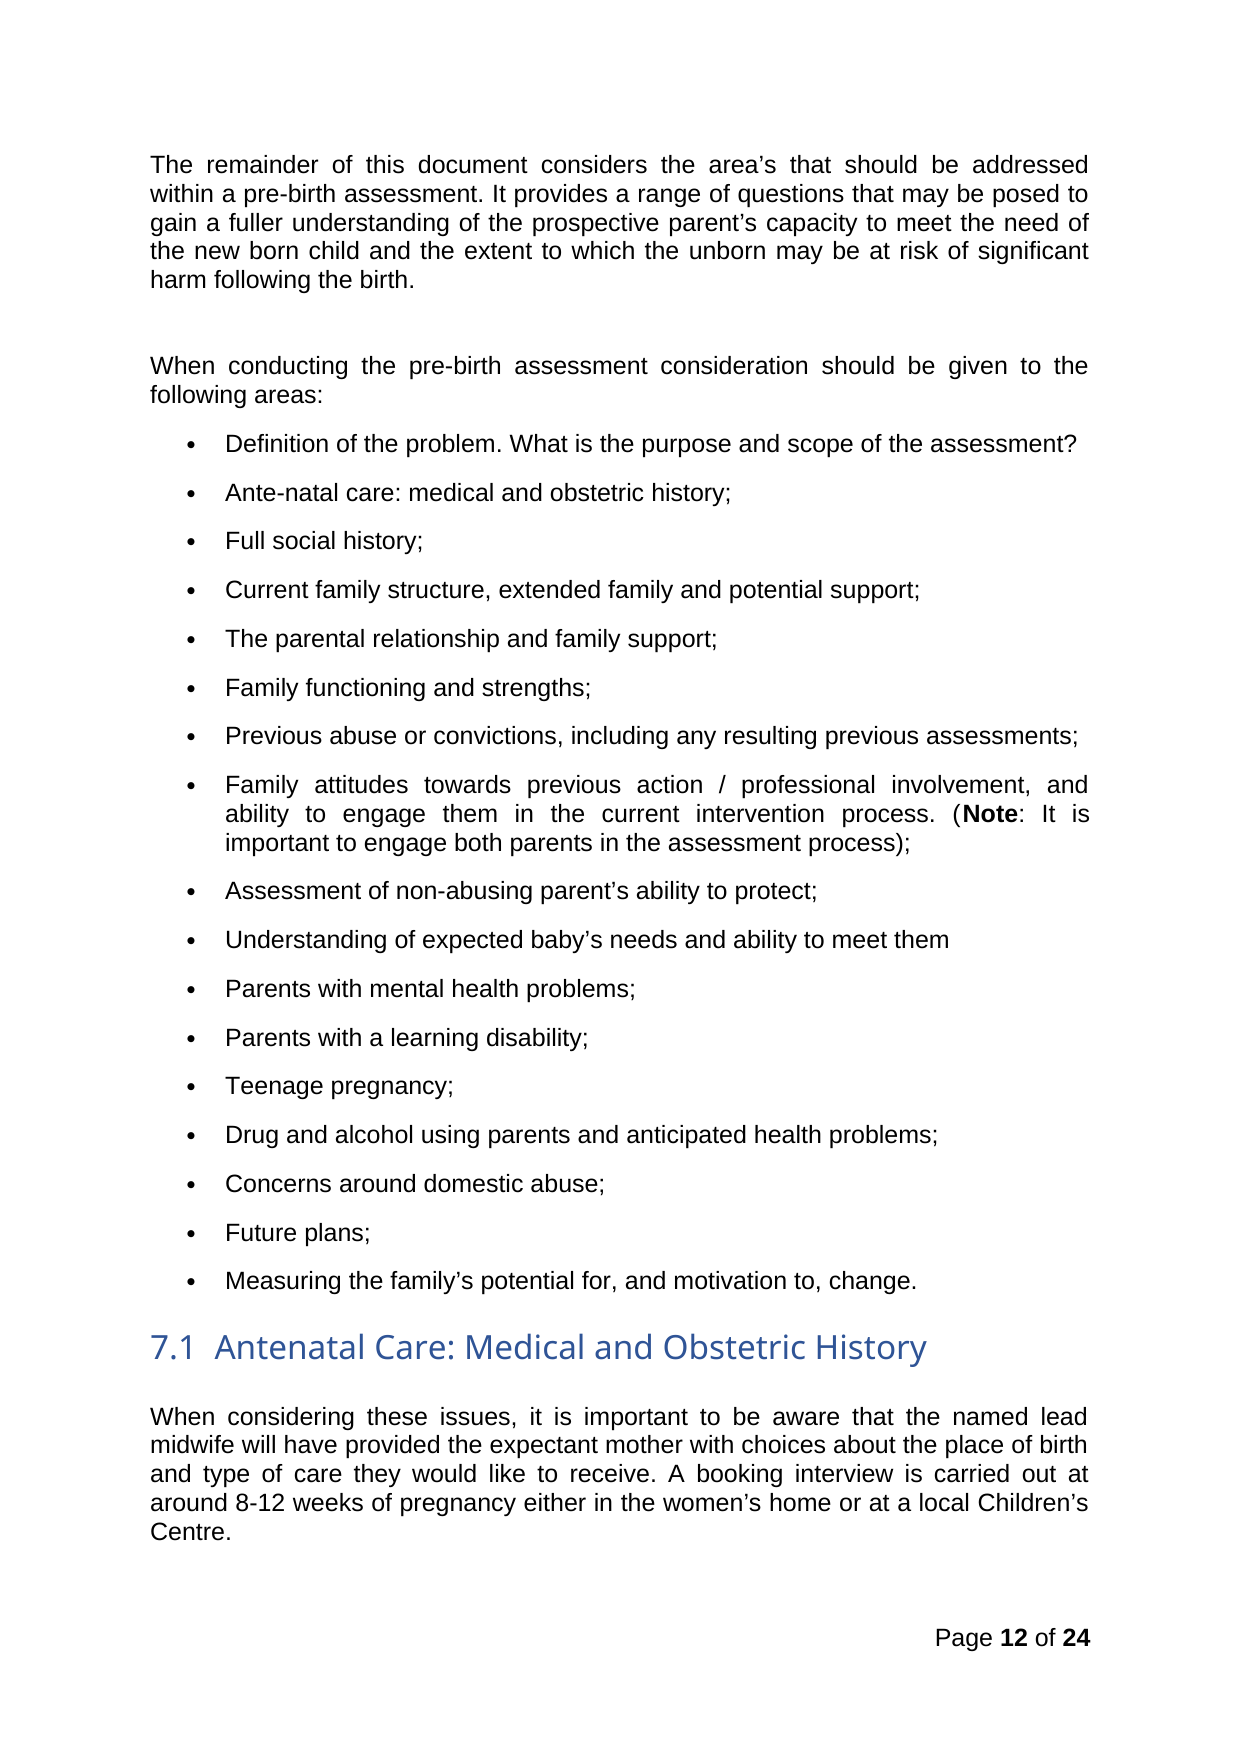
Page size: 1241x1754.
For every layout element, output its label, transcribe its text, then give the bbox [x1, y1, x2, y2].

list The parental relationship and family support; [187, 624, 1090, 652]
list Teenage pregnancy; [187, 1071, 1090, 1100]
list Family functioning and strengths; [187, 672, 1090, 701]
list Ante-natal care: medical and obstetric history; [187, 477, 1090, 506]
list Drug and alcohol using parents and anticipated health problems; [187, 1120, 1090, 1149]
text When considering these issues, it is important to be aware that the named lead midwife will have provided the expectant mother with choices about the place of birth and type of care they would like to receive. A booking interview is carried out at around 8-12 weeks of pregnancy either in the women’s home or at a local Children’s Centre. [150, 1401, 1090, 1545]
list Full social history; [187, 526, 1090, 555]
list Concerns around domestic abuse; [187, 1169, 1090, 1197]
list Family attitudes towards previous action / professional involvement, and ability to engage them in the current intervention process. (Note: It is important to engage both parents in the assessment process); [187, 770, 1090, 856]
list Parents with a learning disability; [187, 1022, 1090, 1051]
text The remainder of this document considers the area’s that should be addressed within a pre-birth assessment. It provides a range of questions that may be posed to gain a fuller understanding of the prospective parent’s capacity to meet the need of the new born child and the extent to which the unborn may be at risk of significant harm following the birth. [150, 150, 1090, 294]
text When conducting the pre-birth assessment consideration should be given to the following areas: [150, 351, 1090, 409]
subtitle 7.1 Antenatal Care: Medical and Obstetric History [150, 1324, 1090, 1369]
list Definition of the problem. What is the purpose and scope of the assessment? [187, 429, 1090, 457]
list Future plans; [187, 1217, 1090, 1246]
list Previous abuse or convictions, including any resulting previous assessments; [187, 721, 1090, 750]
list Measuring the family’s potential for, and motivation to, change. [187, 1266, 1090, 1295]
list Parents with mental health problems; [187, 974, 1090, 1002]
list Understanding of expected baby’s needs and ability to meet them [187, 925, 1090, 954]
list Current family structure, extended family and potential support; [187, 575, 1090, 604]
list Assessment of non-abusing parent’s ability to protect; [187, 876, 1090, 905]
